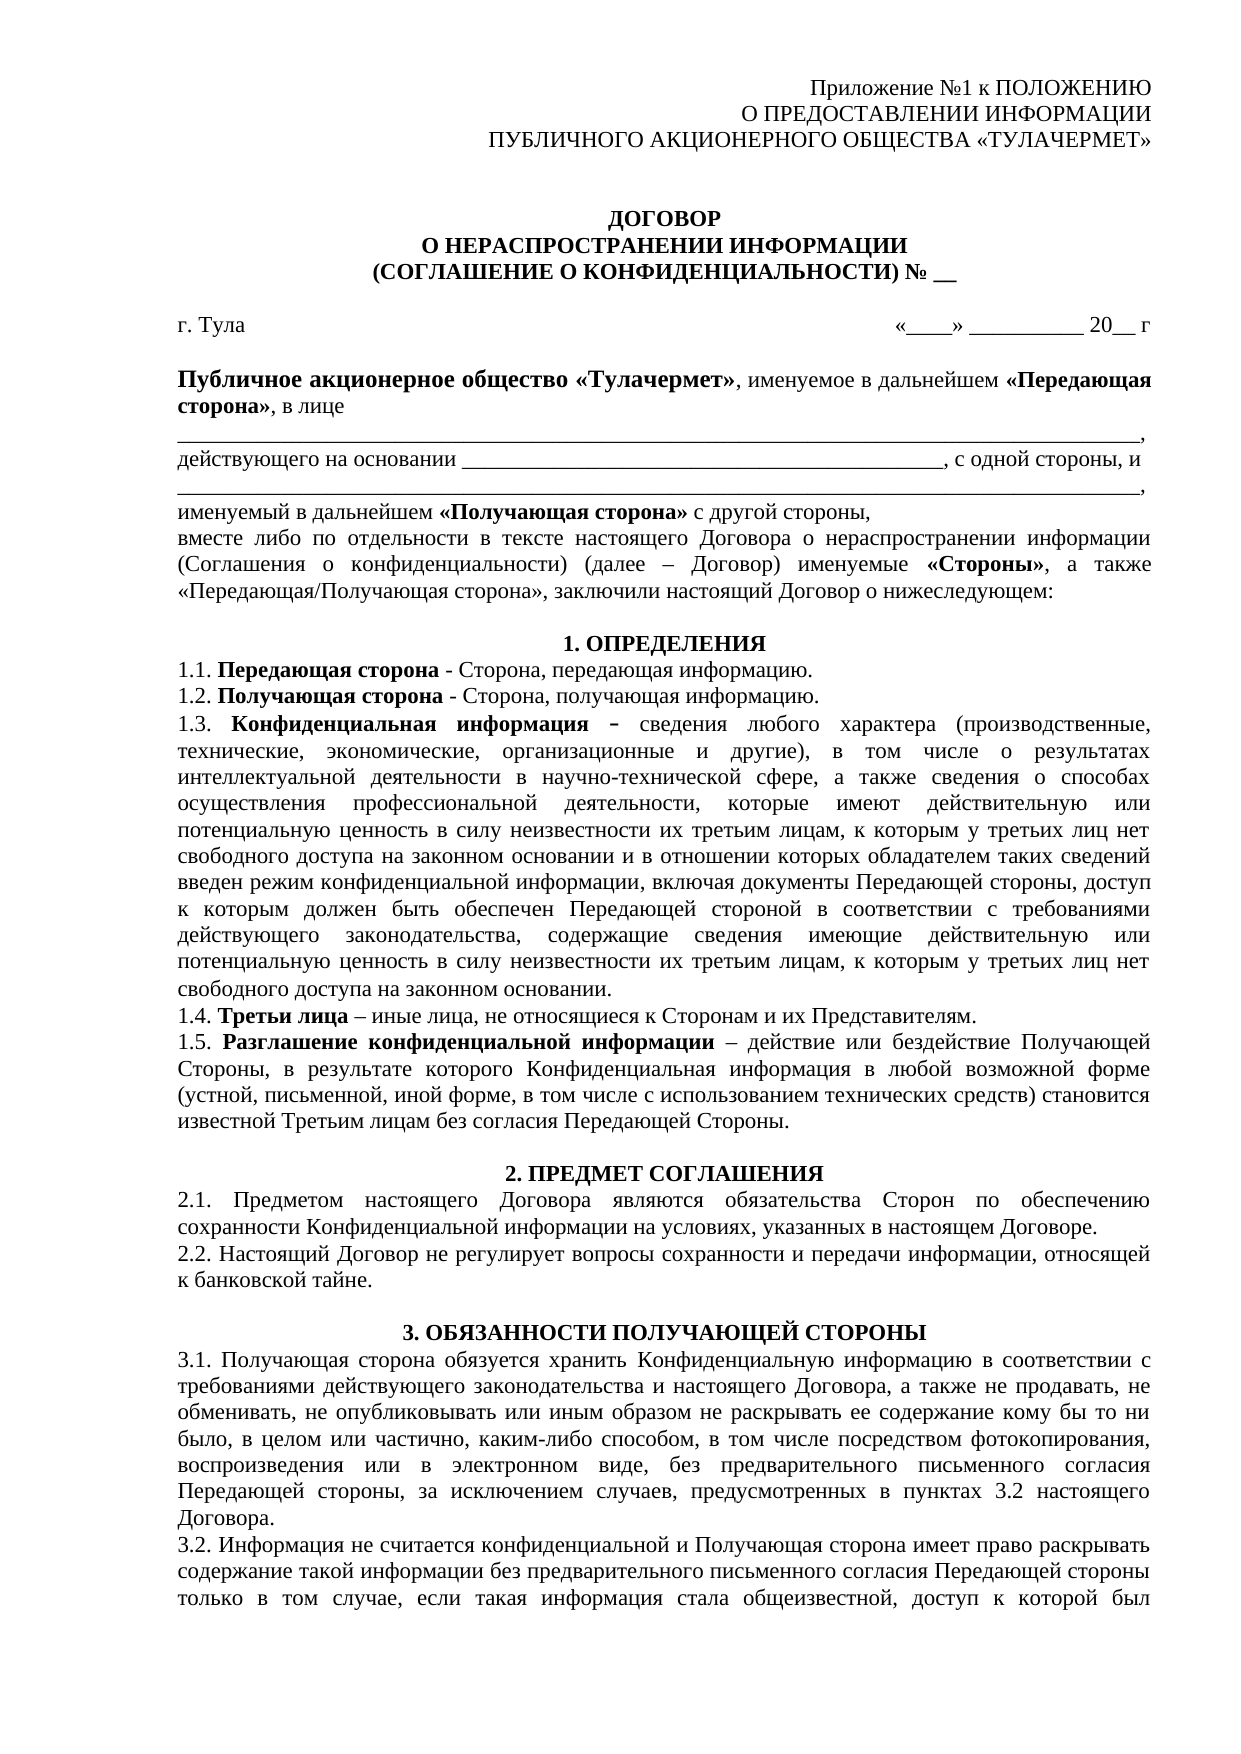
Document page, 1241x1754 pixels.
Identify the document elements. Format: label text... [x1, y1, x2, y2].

text 1.5. Разглашение конфиденциальной информации – действие или бездействие Получающей Стороны, в результате которого Конфиденциальная информация в любой возможной форме (устной, письменной, иной форме, в том числе с использованием технических средств) становится известной Третьим лицам без согласия Передающей Стороны. [177, 1028, 1152, 1134]
text 2.1. Предметом настоящего Договора являются обязательства Сторон по обеспечению сохранности Конфиденциальной информации на условиях, указанных в настоящем Договоре. [177, 1186, 1152, 1239]
text 3. ОБЯЗАННОСТИ ПОЛУЧАЮЩЕЙ СТОРОНЫ [177, 1319, 1152, 1346]
text 1.4. Третьи лица – иные лица, не относящиеся к Сторонам и их Представителям. [177, 1002, 1152, 1028]
text 1.2. Получающая сторона - Сторона, получающая информацию. [177, 682, 1152, 709]
text Публичное акционерное общество «Тулачермет», именуемое в дальнейшем «Передающая сторона», в лице [177, 364, 1152, 419]
text вместе либо по отдельности в тексте настоящего Договора о нераспространении информации (Соглашения о конфиденциальности) (далее – Договор) именуемые «Стороны», а также «Передающая/Получающая сторона», заключили настоящий Договор о нижеследующем: [177, 524, 1152, 603]
text О НЕРАСПРОСТРАНЕНИИ ИНФОРМАЦИИ [177, 232, 1152, 258]
text ____________________________________________________________________________________, действующего на основании __________________________________________, с одной стороны, и [177, 419, 1152, 471]
text (СОГЛАШЕНИЕ О КОНФИДЕНЦИАЛЬНОСТИ) № __ [177, 258, 1152, 284]
text 1. ОПРЕДЕЛЕНИЯ [177, 629, 1152, 656]
text ____________________________________________________________________________________, именуемый в дальнейшем «Получающая сторона» с другой стороны, [177, 471, 1152, 524]
text 2. ПРЕДМЕТ СОГЛАШЕНИЯ [177, 1160, 1152, 1186]
text г. Тула «____» __________ 20__ г [177, 311, 1152, 337]
text 2.2. Настоящий Договор не регулирует вопросы сохранности и передачи информации, относящей к банковской тайне. [177, 1240, 1152, 1293]
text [177, 1531, 1152, 1610]
text 1.3. Конфиденциальная информация – сведения любого характера (производственные, технические, экономические, организационные и другие), в том числе о результатах интеллектуальной деятельности в научно-технической сфере, а также сведения о способах осуществления профессиональной деятельности, которые имеют действительную или потенциальную ценность в силу неизвестности их третьим лицам, к которым у третьих лиц нет свободного доступа на законном основании и в отношении которых обладателем таких сведений введен режим конфиденциальной информации, включая документы Передающей стороны, доступ к которым должен быть обеспечен Передающей стороной в соответствии с требованиями действующего законодательства, содержащие сведения имеющие действительную или потенциальную ценность в силу неизвестности их третьим лицам, к которым у третьих лиц нет свободного доступа на законном основании. [177, 709, 1152, 1002]
text 1.1. Передающая сторона - Сторона, передающая информацию. [177, 656, 1152, 682]
text 3.1. Получающая сторона обязуется хранить Конфиденциальную информацию в соответствии с требованиями действующего законодательства и настоящего Договора, а также не продавать, не обменивать, не опубликовывать или иным образом не раскрывать ее содержание кому бы то ни было, в целом или частично, каким-либо способом, в том числе посредством фотокопирования, воспроизведения или в электронном виде, без предварительного письменного согласия Передающей стороны, за исключением случаев, предусмотренных в пунктах 3.2 настоящего Договора. [177, 1346, 1152, 1530]
text ДОГОВОР [177, 206, 1152, 232]
